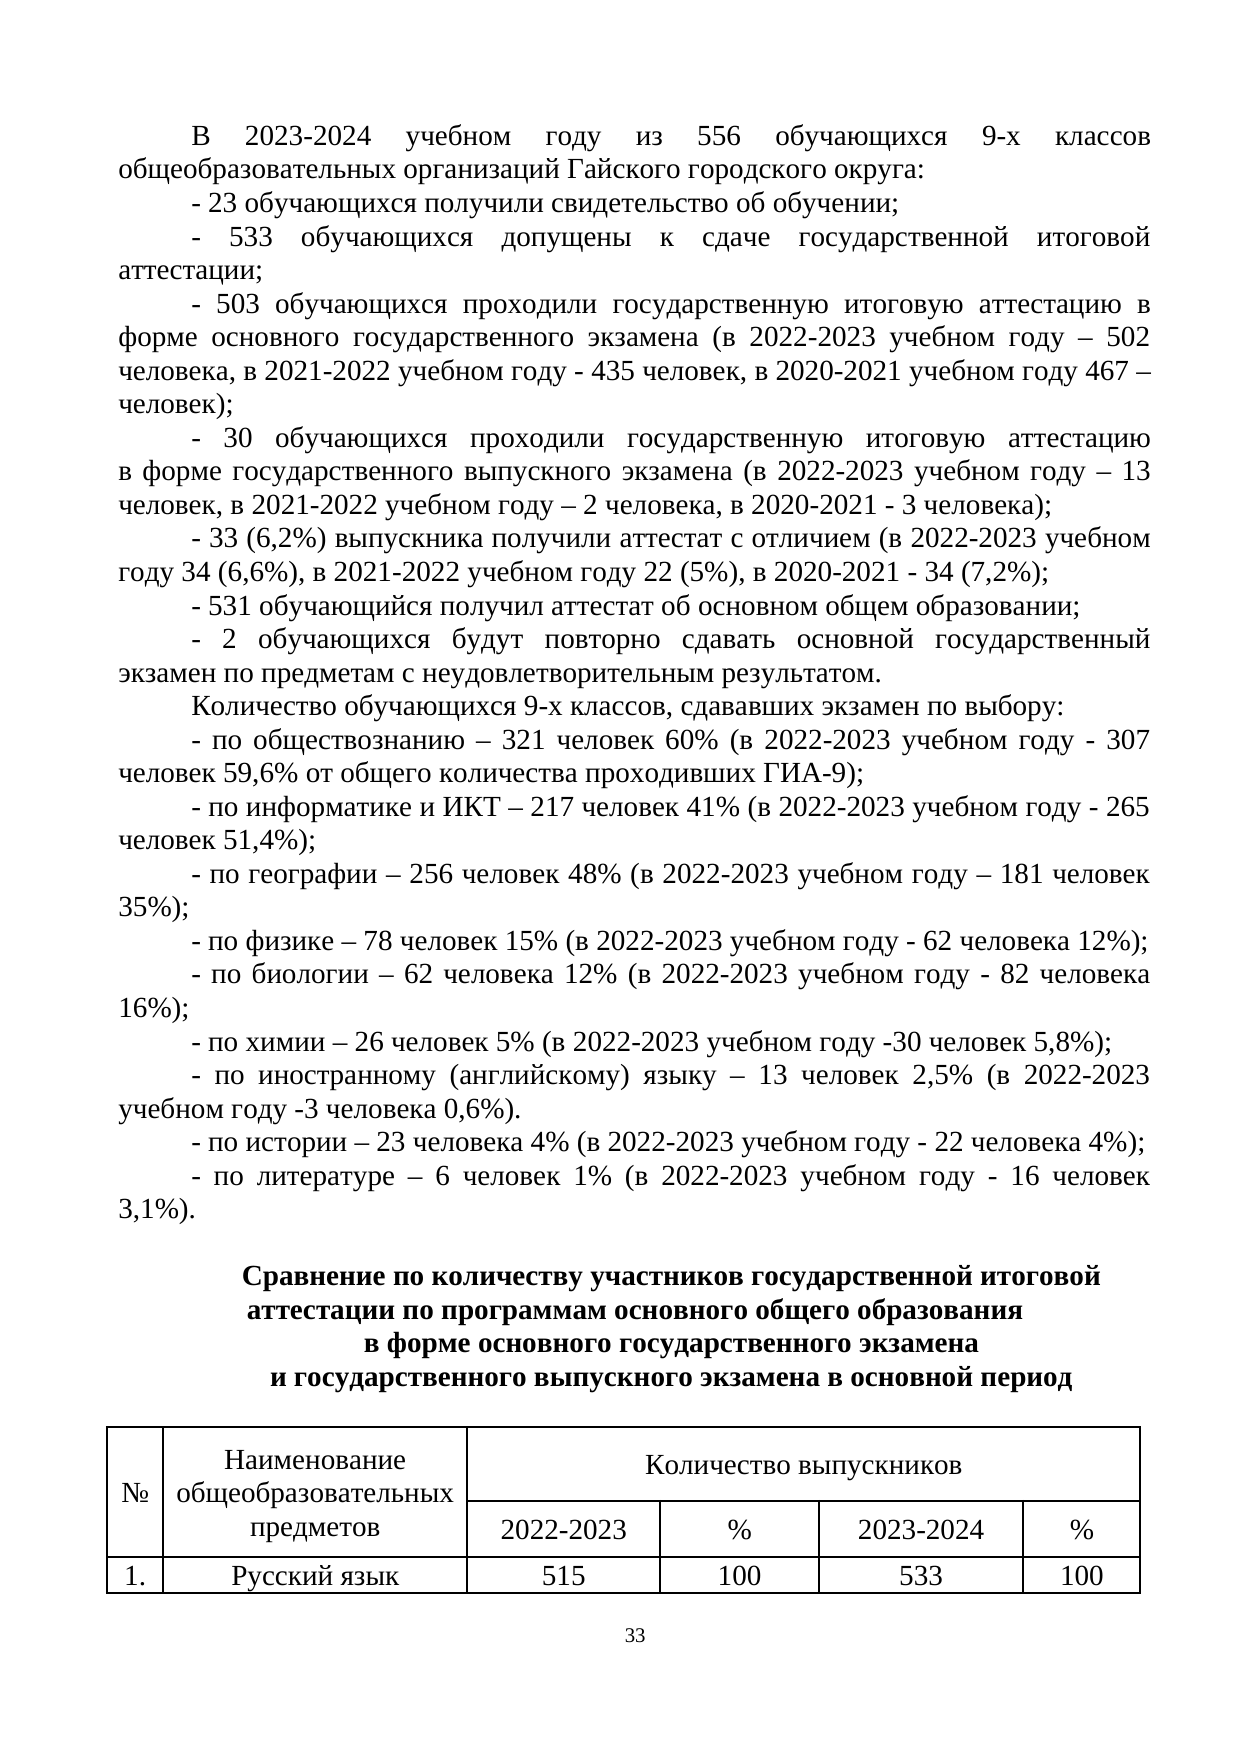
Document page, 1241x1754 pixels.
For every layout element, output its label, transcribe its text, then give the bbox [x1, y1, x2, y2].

text - 503 обучающихся проходили государственную итоговую аттестацию в форме основного государственного экзамена (в 2022-2023 учебном году – 502 человека, в 2021-2022 учебном году - 435 человек, в 2020-2021 учебном году 467 – человек); [118, 286, 1152, 420]
text - по географии – 256 человек 48% (в 2022-2023 учебном году – 181 человек 35%); [118, 856, 1152, 923]
text В 2023-2024 учебном году из 556 обучающихся 9-х классов общеобразовательных организаций Гайского городского округа: [118, 118, 1152, 185]
text - 33 (6,2%) выпускника получили аттестат с отличием (в 2022-2023 учебном году 34 (6,6%), в 2021-2022 учебном году 22 (5%), в 2020-2021 - 34 (7,2%); [118, 521, 1152, 588]
table_cell % [1024, 1502, 1139, 1556]
table_header № [108, 1428, 162, 1556]
table_cell 100 [661, 1558, 818, 1592]
text - по биологии – 62 человека 12% (в 2022-2023 учебном году - 82 человека 16%); [118, 957, 1152, 1024]
table_cell 533 [820, 1558, 1022, 1592]
table_cell 1. [108, 1558, 162, 1592]
text - 2 обучающихся будут повторно сдавать основной государственный экзамен по предметам с неудовлетворительным результатом. [118, 621, 1152, 688]
text - по истории – 23 человека 4% (в 2022-2023 учебном году - 22 человека 4%); [118, 1124, 1152, 1158]
text в форме основного государственного экзамена [118, 1326, 1152, 1359]
table_cell 2022-2023 [468, 1502, 659, 1556]
table_cell Русский язык [164, 1558, 466, 1592]
text - по обществознанию – 321 человек 60% (в 2022-2023 учебном году - 307 человек 59,6% от общего количества проходивших ГИА-9); [118, 722, 1152, 789]
text и государственного выпускного экзамена в основной период [118, 1359, 1152, 1393]
text - 30 обучающихся проходили государственную итоговую аттестацию в форме государственного выпускного экзамена (в 2022-2023 учебном году – 13 человек, в 2021-2022 учебном году – 2 человека, в 2020-2021 - 3 человека); [118, 420, 1152, 521]
text - по физике – 78 человек 15% (в 2022-2023 учебном году - 62 человека 12%); [118, 923, 1152, 957]
text - 533 обучающихся допущены к сдаче государственной итоговой аттестации; [118, 219, 1152, 286]
table_header Количество выпускников [468, 1428, 1139, 1500]
table_cell % [661, 1502, 818, 1556]
text - 23 обучающихся получили свидетельство об обучении; [118, 185, 1152, 219]
text - по химии – 26 человек 5% (в 2022-2023 учебном году -30 человек 5,8%); [118, 1024, 1152, 1057]
table_cell 100 [1024, 1558, 1139, 1592]
table_cell 515 [468, 1558, 659, 1592]
table_cell 2023-2024 [820, 1502, 1022, 1556]
text Сравнение по количеству участников государственной итоговой аттестации по программам основного общего образования [118, 1258, 1152, 1326]
table_header Наименование общеобразовательных предметов [164, 1428, 466, 1556]
text - по иностранному (английскому) языку – 13 человек 2,5% (в 2022-2023 учебном году -3 человека 0,6%). [118, 1057, 1152, 1124]
text Количество обучающихся 9-х классов, сдававших экзамен по выбору: [118, 688, 1152, 722]
text - 531 обучающийся получил аттестат об основном общем образовании; [118, 588, 1152, 621]
text - по информатике и ИКТ – 217 человек 41% (в 2022-2023 учебном году - 265 человек 51,4%); [118, 789, 1152, 856]
text - по литературе – 6 человек 1% (в 2022-2023 учебном году - 16 человек 3,1%). [118, 1158, 1152, 1225]
